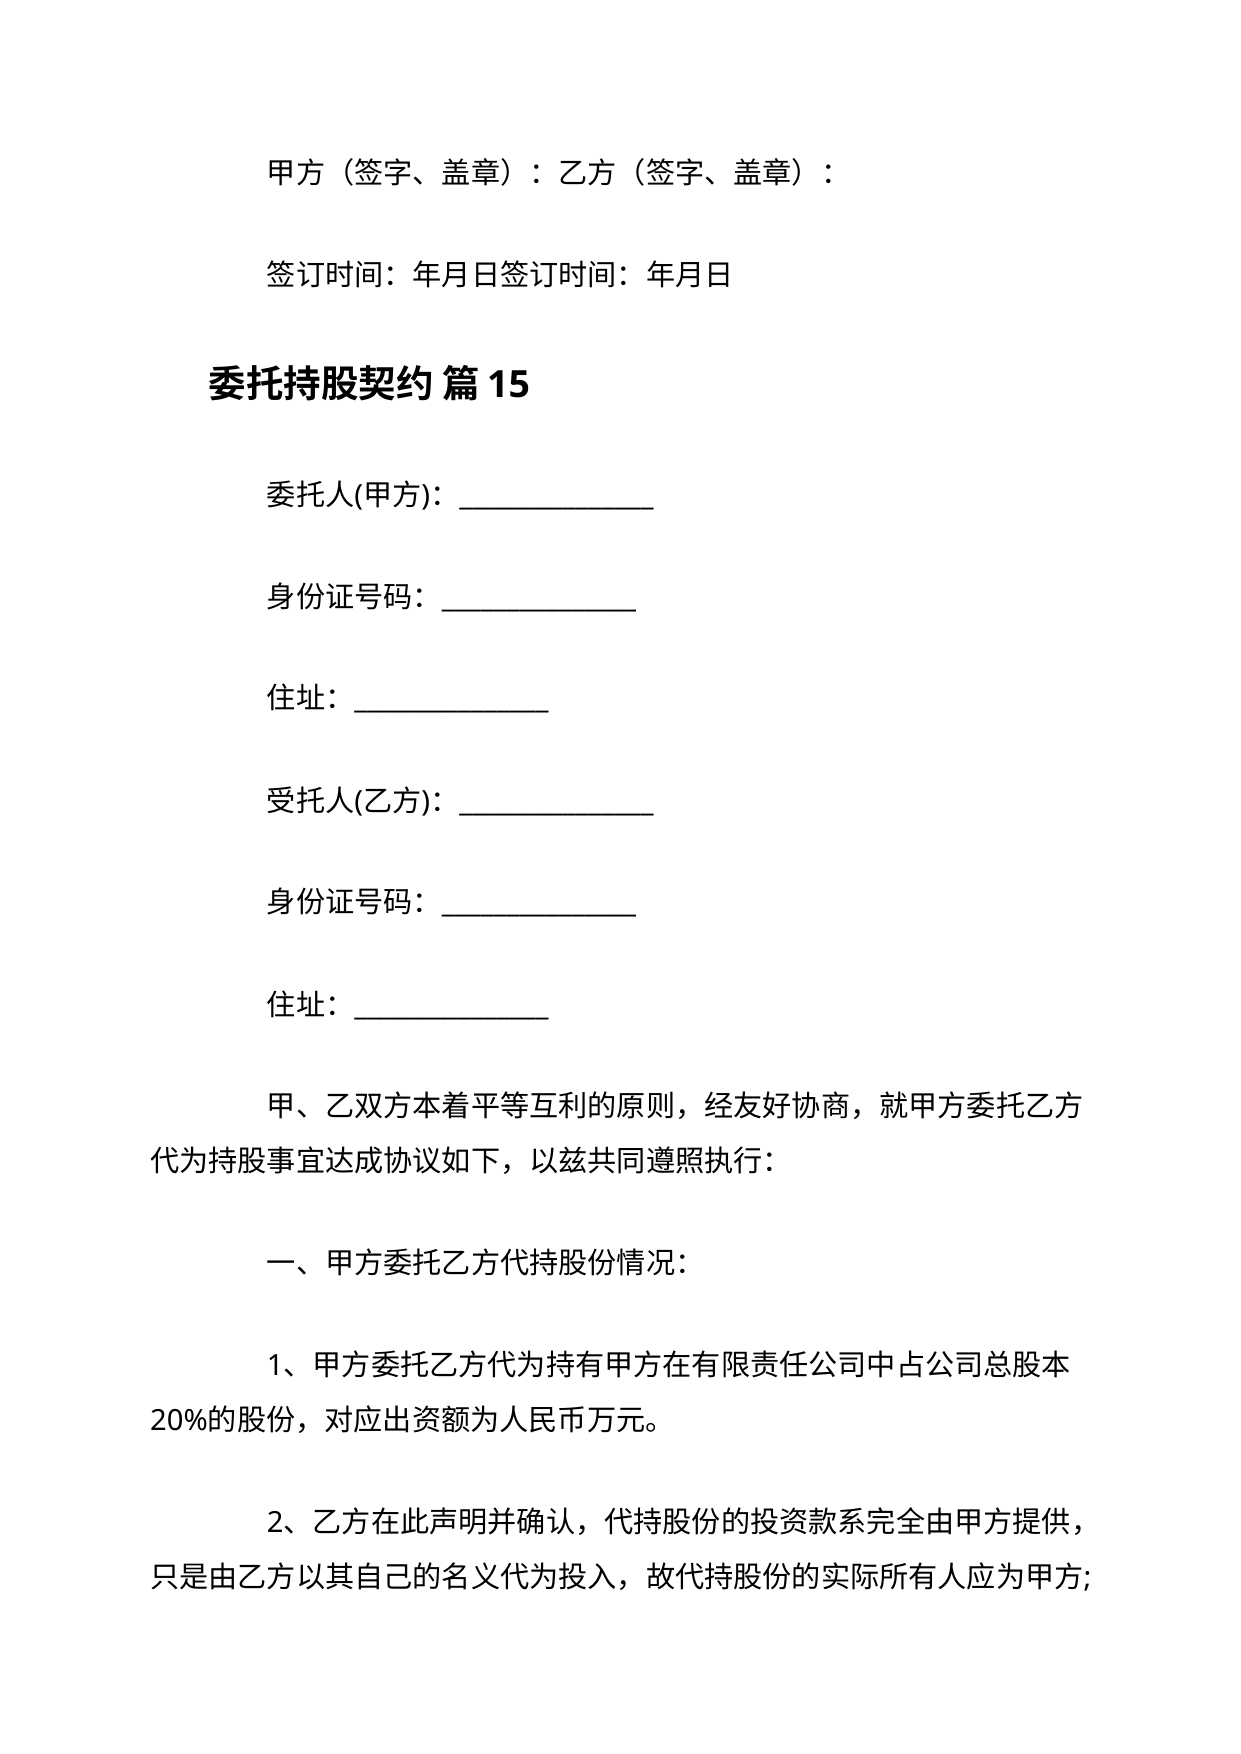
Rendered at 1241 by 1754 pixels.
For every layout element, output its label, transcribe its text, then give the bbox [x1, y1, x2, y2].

text 委托人(甲方)：_______________ [150, 471, 1090, 513]
text 一、甲方委托乙方代持股份情况： [150, 1240, 1090, 1282]
text 甲方（签字、盖章）：乙方（签字、盖章）： [150, 150, 1090, 192]
text 身份证号码：_______________ [150, 879, 1090, 921]
text 住址：_______________ [150, 675, 1090, 717]
text 身份证号码：_______________ [150, 573, 1090, 616]
text 甲、乙双方本着平等互利的原则，经友好协商，就甲方委托乙方代为持股事宜达成协议如下，以兹共同遵照执行： [150, 1083, 1090, 1180]
text 受托人(乙方)：_______________ [150, 777, 1090, 819]
text 住址：_______________ [150, 981, 1090, 1023]
text 1、甲方委托乙方代为持有甲方在有限责任公司中占公司总股本20%的股份，对应出资额为人民币万元。 [150, 1341, 1090, 1439]
text 签订时间：年月日签订时间：年月日 [150, 252, 1090, 294]
text 委托持股契约 篇15 [150, 353, 1090, 408]
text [150, 1498, 1090, 1596]
